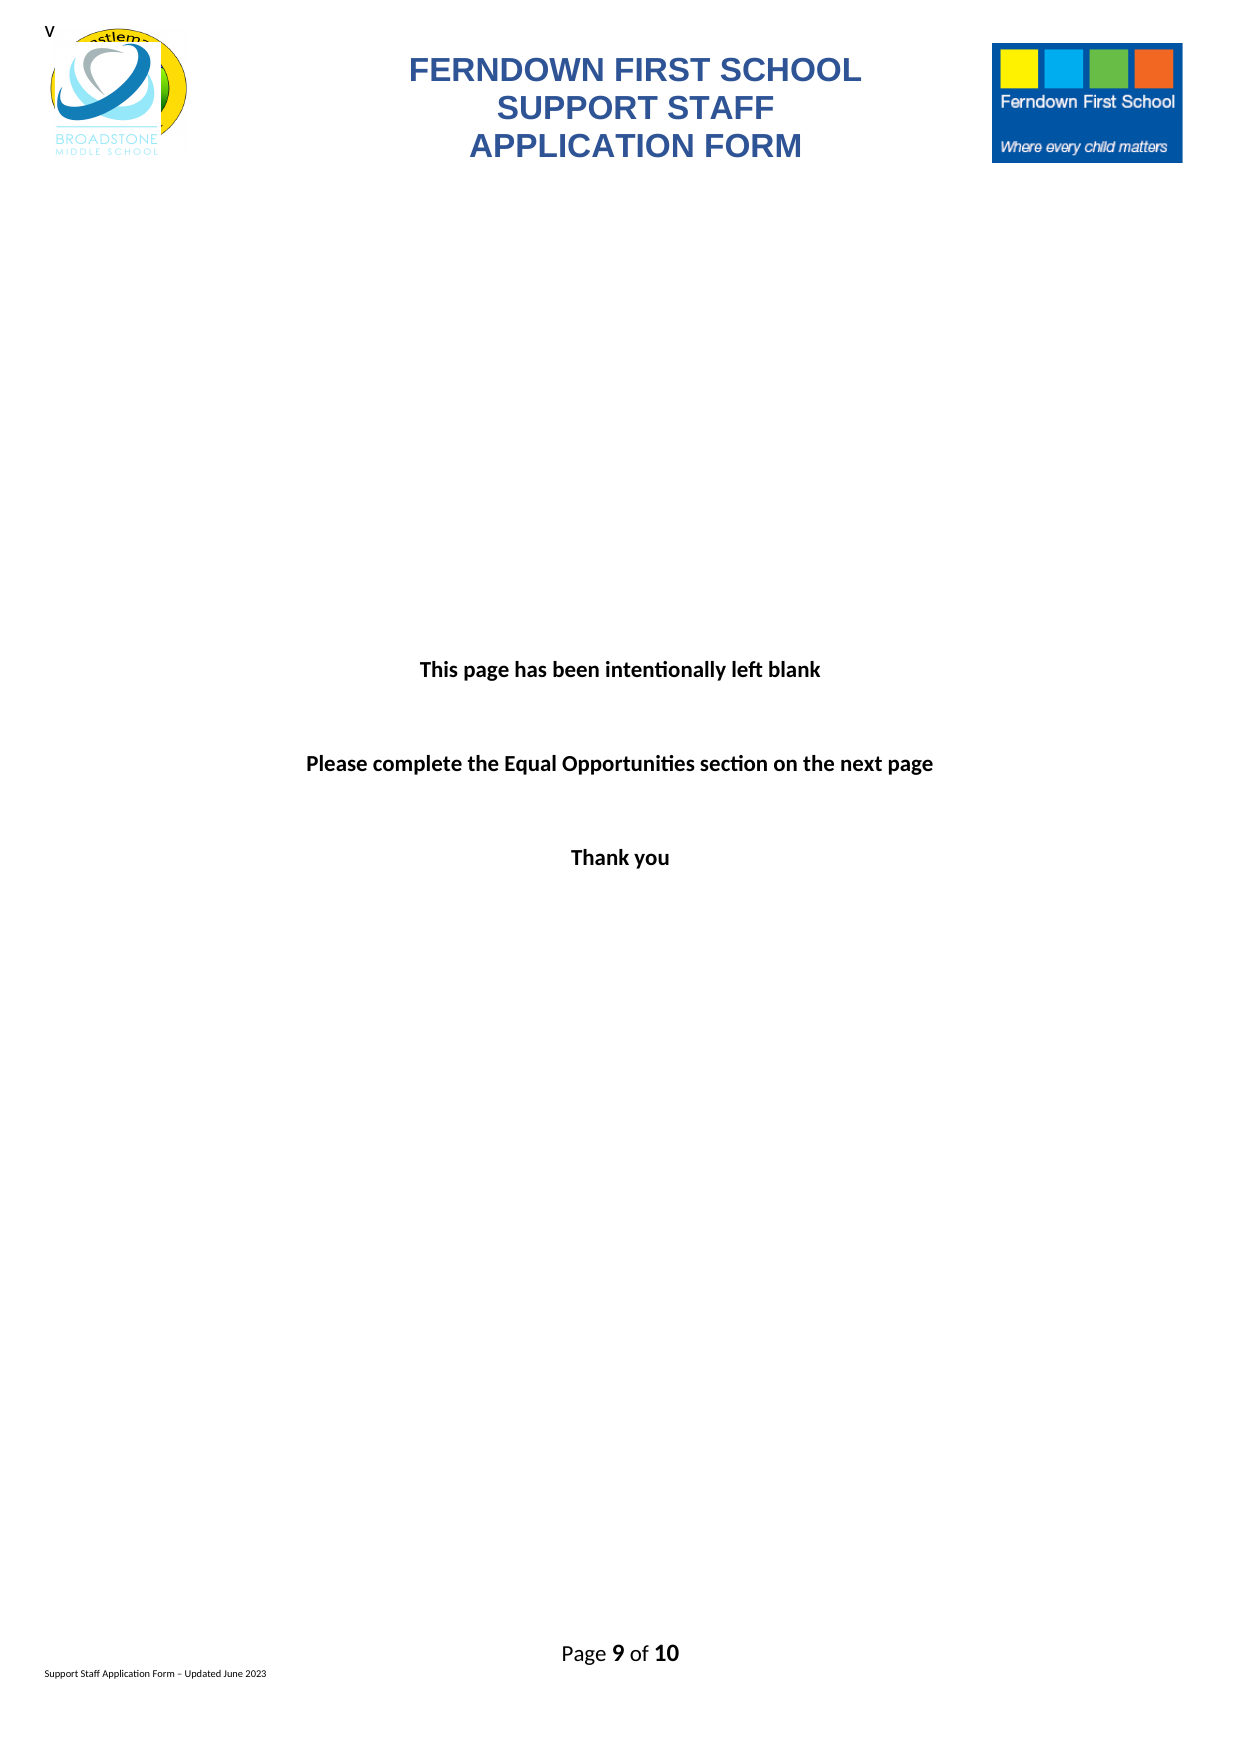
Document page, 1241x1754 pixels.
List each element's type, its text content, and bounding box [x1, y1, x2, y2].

text This page has been intentionally left blank [44, 655, 1196, 683]
text Thank you [44, 843, 1196, 871]
text Please complete the Equal Opportunities section on the next page [44, 749, 1196, 777]
picture [50, 28, 188, 159]
